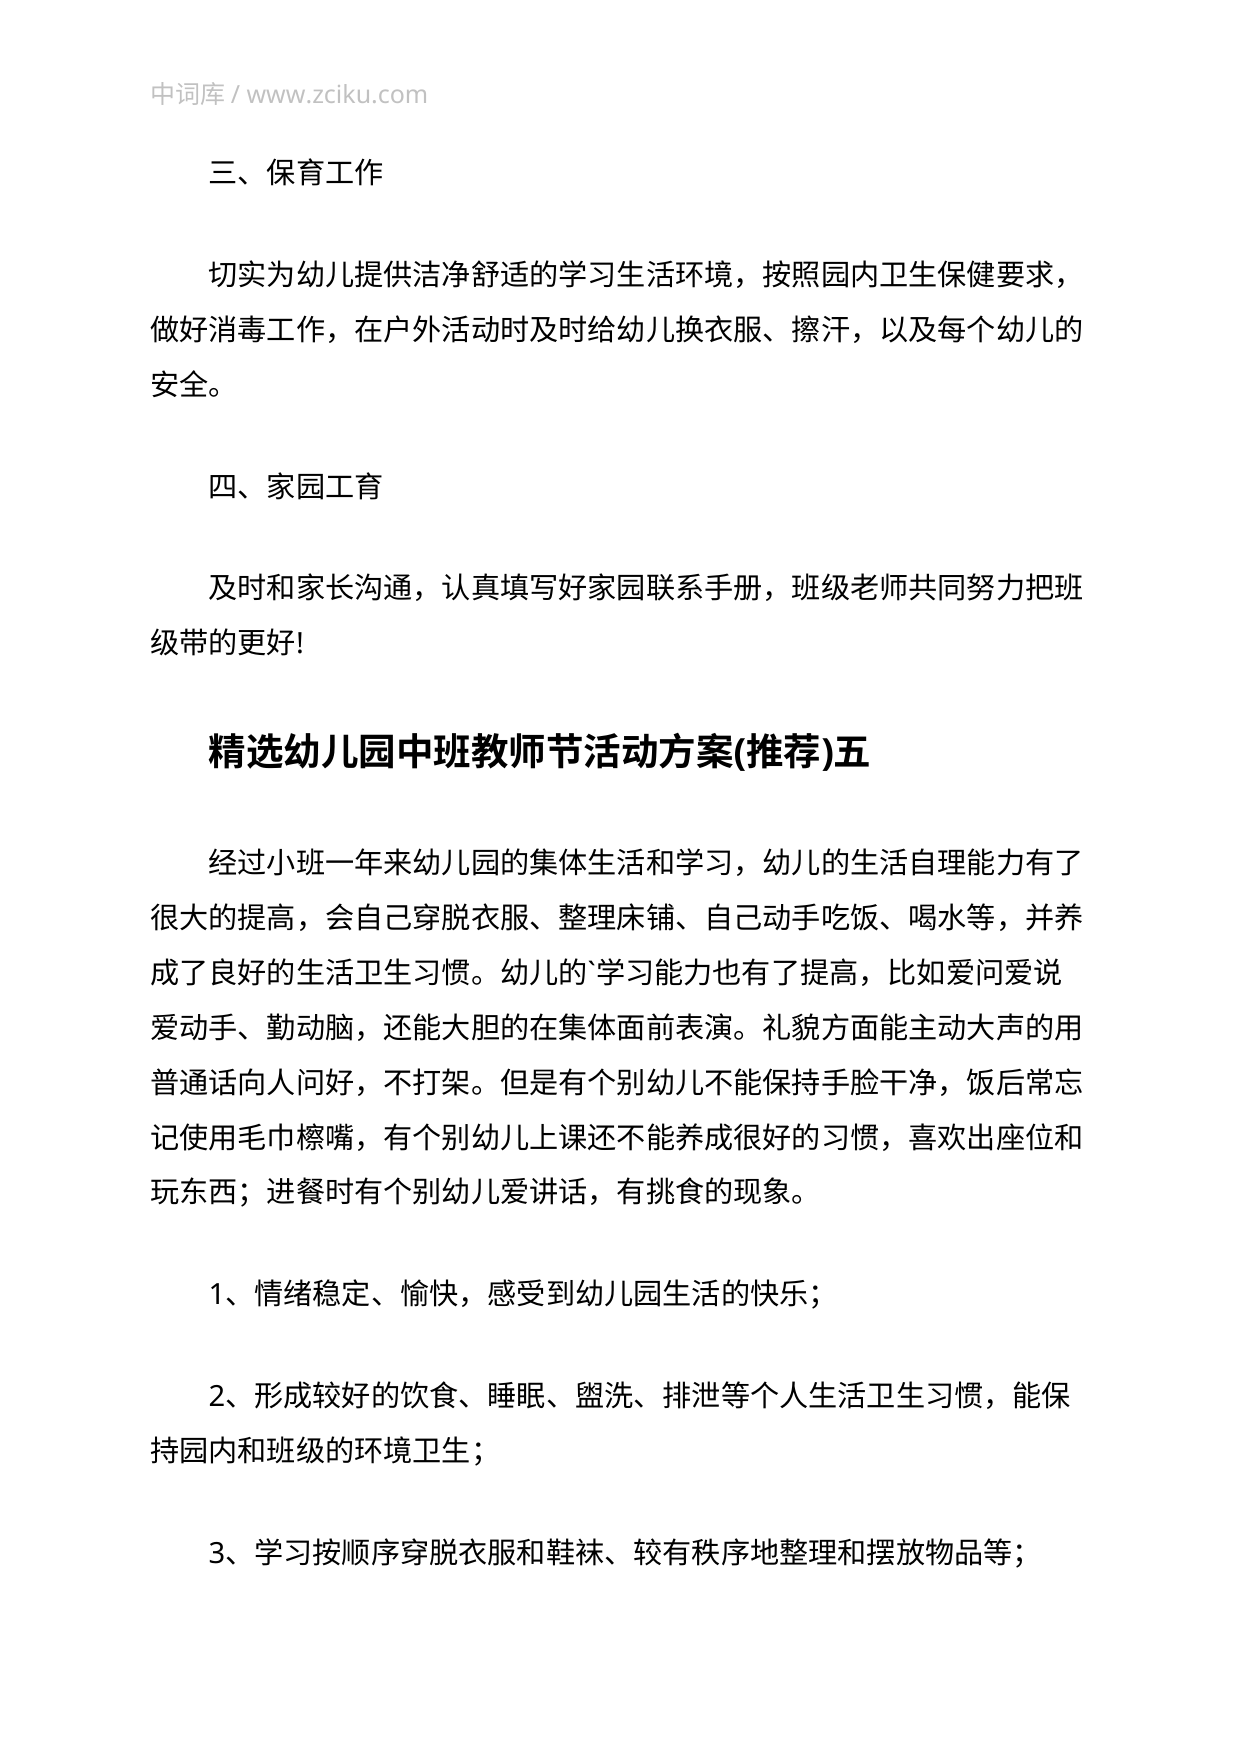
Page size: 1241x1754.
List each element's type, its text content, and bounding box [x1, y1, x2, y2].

text 四、家园工育 [150, 463, 1090, 506]
text 三、保育工作 [150, 150, 1090, 192]
text 及时和家长沟通，认真填写好家园联系手册，班级老师共同努力把班级带的更好! [150, 565, 1090, 662]
text 切实为幼儿提供洁净舒适的学习生活环境，按照园内卫生保健要求，做好消毒工作，在户外活动时及时给幼儿换衣服、擦汗，以及每个幼儿的安全。 [150, 252, 1090, 404]
text 2、形成较好的饮食、睡眠、盥洗、排泄等个人生活卫生习惯，能保持园内和班级的环境卫生； [150, 1373, 1090, 1470]
text 1、情绪稳定、愉快，感受到幼儿园生活的快乐； [150, 1271, 1090, 1313]
text 3、学习按顺序穿脱衣服和鞋袜、较有秩序地整理和摆放物品等； [150, 1529, 1090, 1572]
text 精选幼儿园中班教师节活动方案(推荐)五 [150, 722, 1090, 776]
text 经过小班一年来幼儿园的集体生活和学习，幼儿的生活自理能力有了很大的提高，会自己穿脱衣服、整理床铺、自己动手吃饭、喝水等，并养成了良好的生活卫生习惯。幼儿的`学习能力也有了提高，比如爱问爱说爱动手、勤动脑，还能大胆的在集体面前表演。礼貌方面能主动大声的用普通话向人问好，不打架。但是有个别幼儿不能保持手脸干净，饭后常忘记使用毛巾檫嘴，有个别幼儿上课还不能养成很好的习惯，喜欢出座位和玩东西；进餐时有个别幼儿爱讲话，有挑食的现象。 [150, 839, 1090, 1211]
